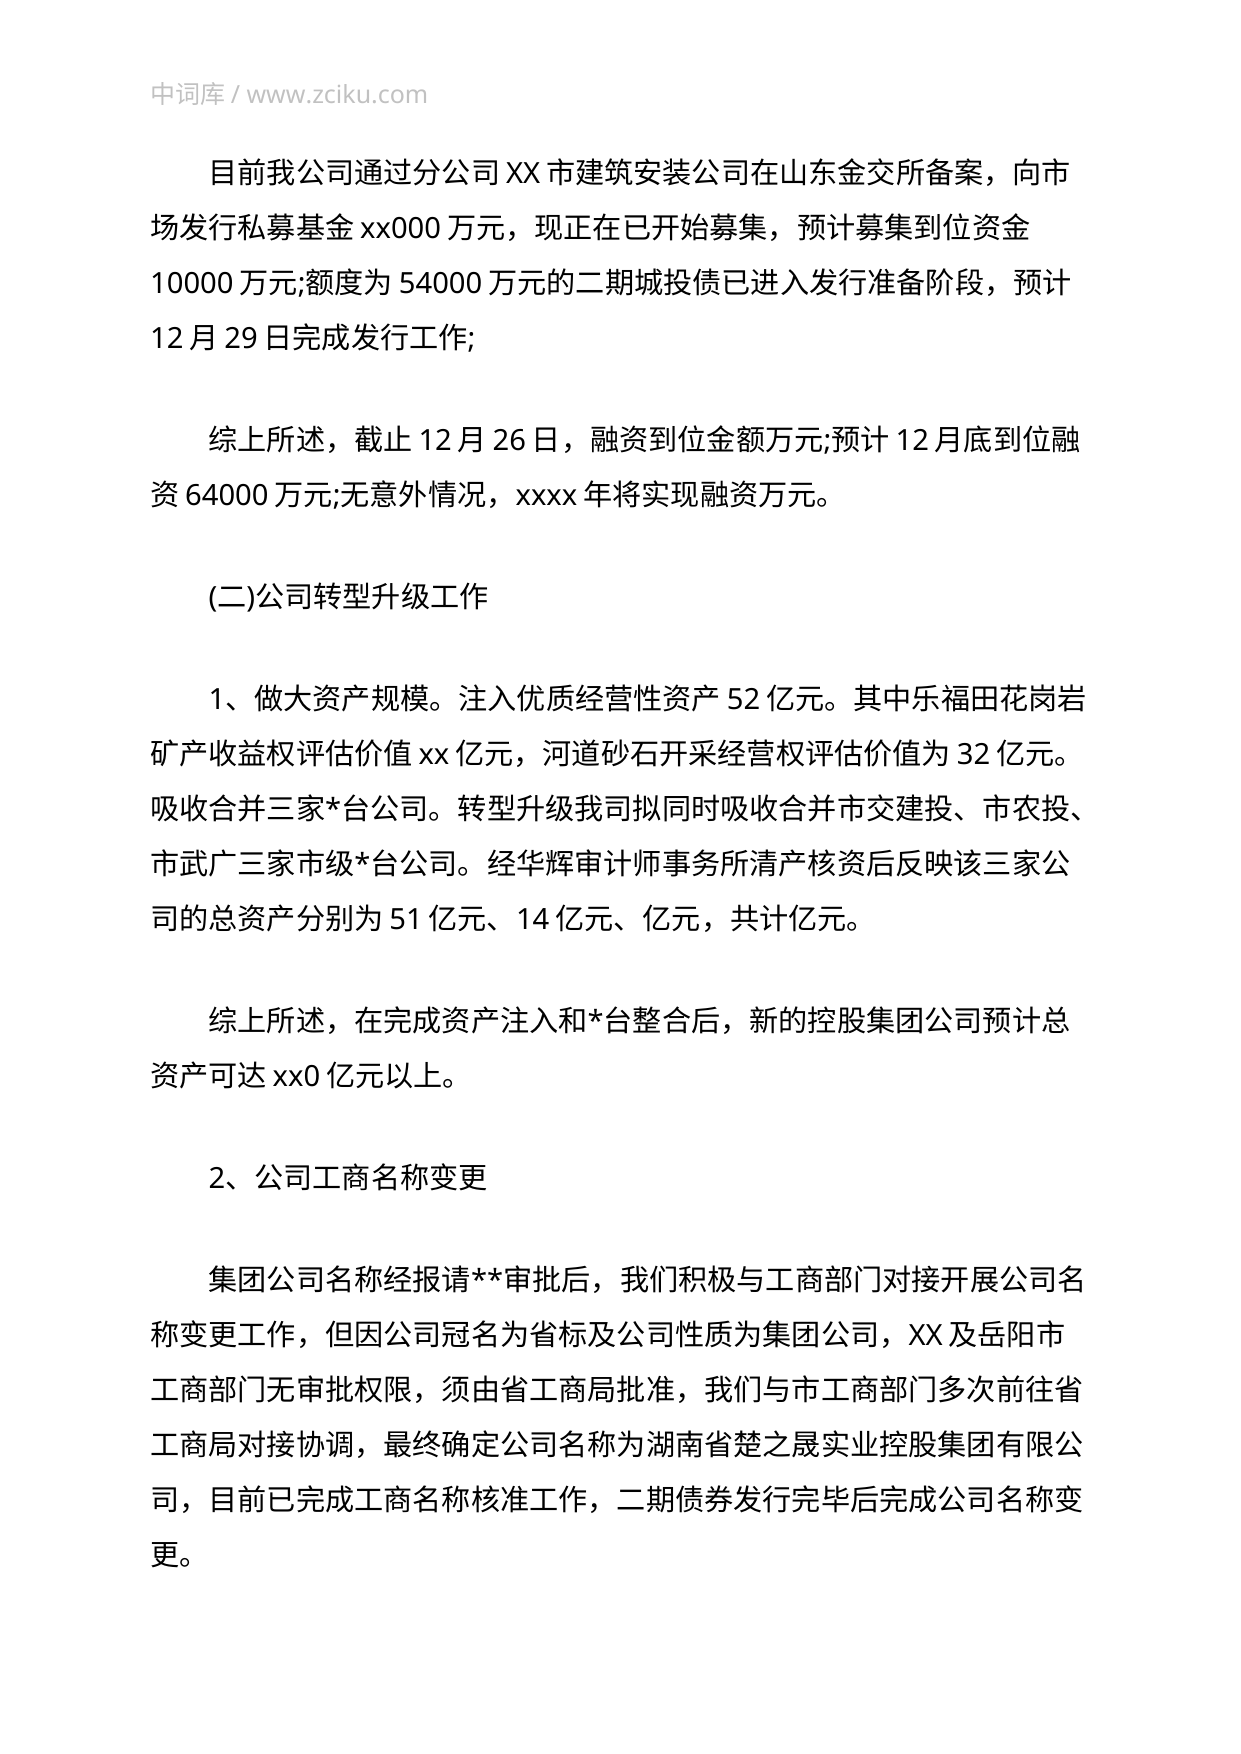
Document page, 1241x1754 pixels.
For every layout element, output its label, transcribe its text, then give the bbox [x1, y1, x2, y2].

text 2、公司工商名称变更 [150, 1155, 1090, 1197]
text 目前我公司通过分公司XX市建筑安装公司在山东金交所备案，向市场发行私募基金xx000万元，现正在已开始募集，预计募集到位资金10000万元;额度为54000万元的二期城投债已进入发行准备阶段，预计12月29日完成发行工作; [150, 150, 1090, 357]
text 1、做大资产规模。注入优质经营性资产52亿元。其中乐福田花岗岩矿产收益权评估价值xx亿元，河道砂石开采经营权评估价值为32亿元。吸收合并三家*台公司。转型升级我司拟同时吸收合并市交建投、市农投、市武广三家市级*台公司。经华辉审计师事务所清产核资后反映该三家公司的总资产分别为51亿元、14亿元、亿元，共计亿元。 [150, 676, 1090, 938]
text 综上所述，截止12月26日，融资到位金额万元;预计12月底到位融资64000万元;无意外情况，xxxx年将实现融资万元。 [150, 417, 1090, 514]
text 集团公司名称经报请**审批后，我们积极与工商部门对接开展公司名称变更工作，但因公司冠名为省标及公司性质为集团公司，XX及岳阳市工商部门无审批权限，须由省工商局批准，我们与市工商部门多次前往省工商局对接协调，最终确定公司名称为湖南省楚之晟实业控股集团有限公司，目前已完成工商名称核准工作，二期债券发行完毕后完成公司名称变更。 [150, 1257, 1090, 1574]
text 综上所述，在完成资产注入和*台整合后，新的控股集团公司预计总资产可达xx0亿元以上。 [150, 998, 1090, 1095]
text (二)公司转型升级工作 [150, 574, 1090, 616]
